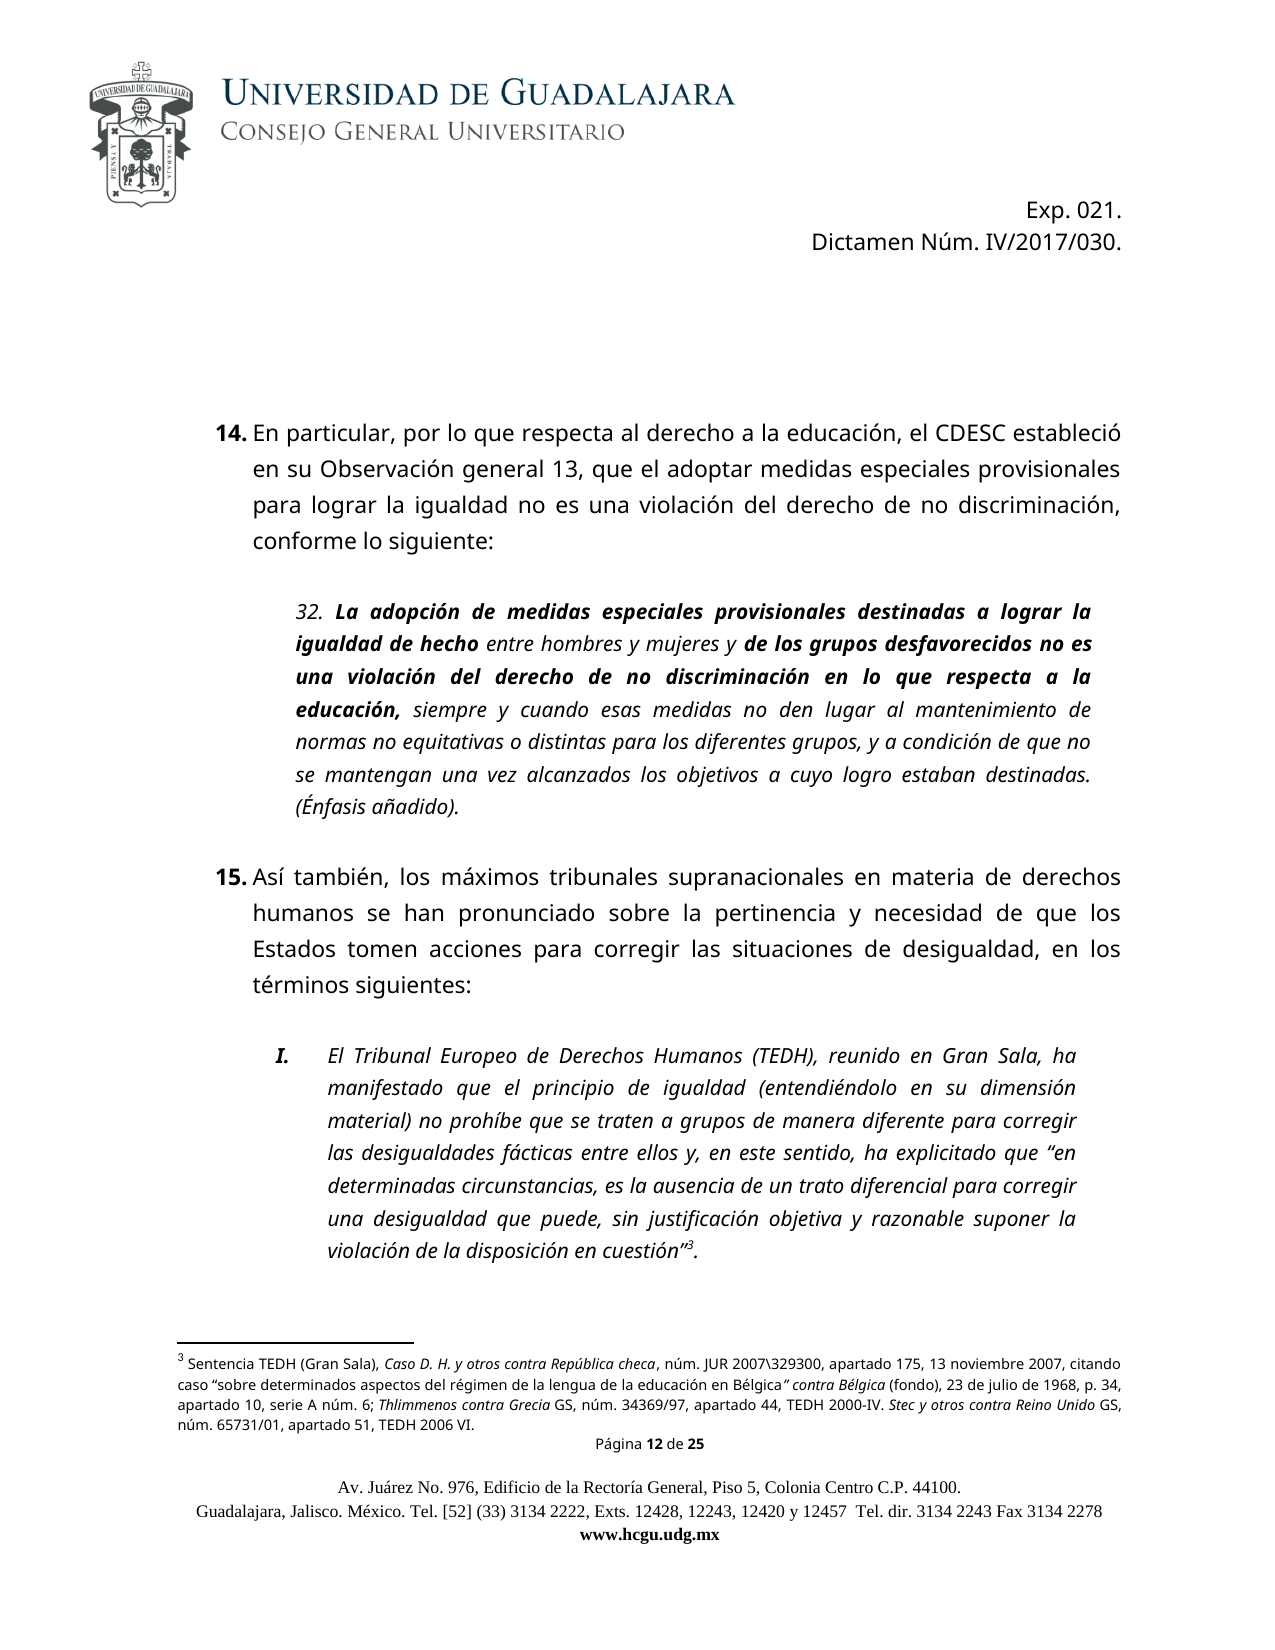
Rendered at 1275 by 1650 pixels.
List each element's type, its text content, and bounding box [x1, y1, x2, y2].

text 32. La adopción de medidas especiales provisionales destinadas a lograr la igualdad de hecho entre hombres y mujeres y de los grupos desfavorecidos no es una violación del derecho de no discriminación en lo que respecta a la educación, siempre y cuando esas medidas no den lugar al mantenimiento de normas no equitativas o distintas para los diferentes grupos, y a condición de que no se mantengan una vez alcanzados los objetivos a cuyo logro estaban destinadas. (Énfasis añadido). [295, 597, 1093, 821]
picture [1, 1, 1274, 268]
list El Tribunal Europeo de Derechos Humanos (TEDH), reunido en Gran Sala, ha manifestado que el principio de igualdad (entendiéndolo en su dimensión material) no prohíbe que se traten a grupos de manera diferente para corregir las desigualdades fácticas entre ellos y, en este sentido, ha explicitado que “en determinadas circunstancias, es la ausencia de un trato diferencial para corregir una desigualdad que puede, sin justificación objetiva y razonable suponer la violación de la disposición en cuestión”. [290, 1041, 1078, 1265]
list En particular, por lo que respecta al derecho a la educación, el CDESC estableció en su Observación general 13, que el adoptar medidas especiales provisionales para lograr la igualdad no es una violación del derecho de no discriminación, conforme lo siguiente: [215, 417, 1122, 556]
list Así también, los máximos tribunales supranacionales en materia de derechos humanos se han pronunciado sobre la pertinencia y necesidad de que los Estados tomen acciones para corregir las situaciones de desigualdad, en los términos siguientes: [215, 861, 1122, 1000]
